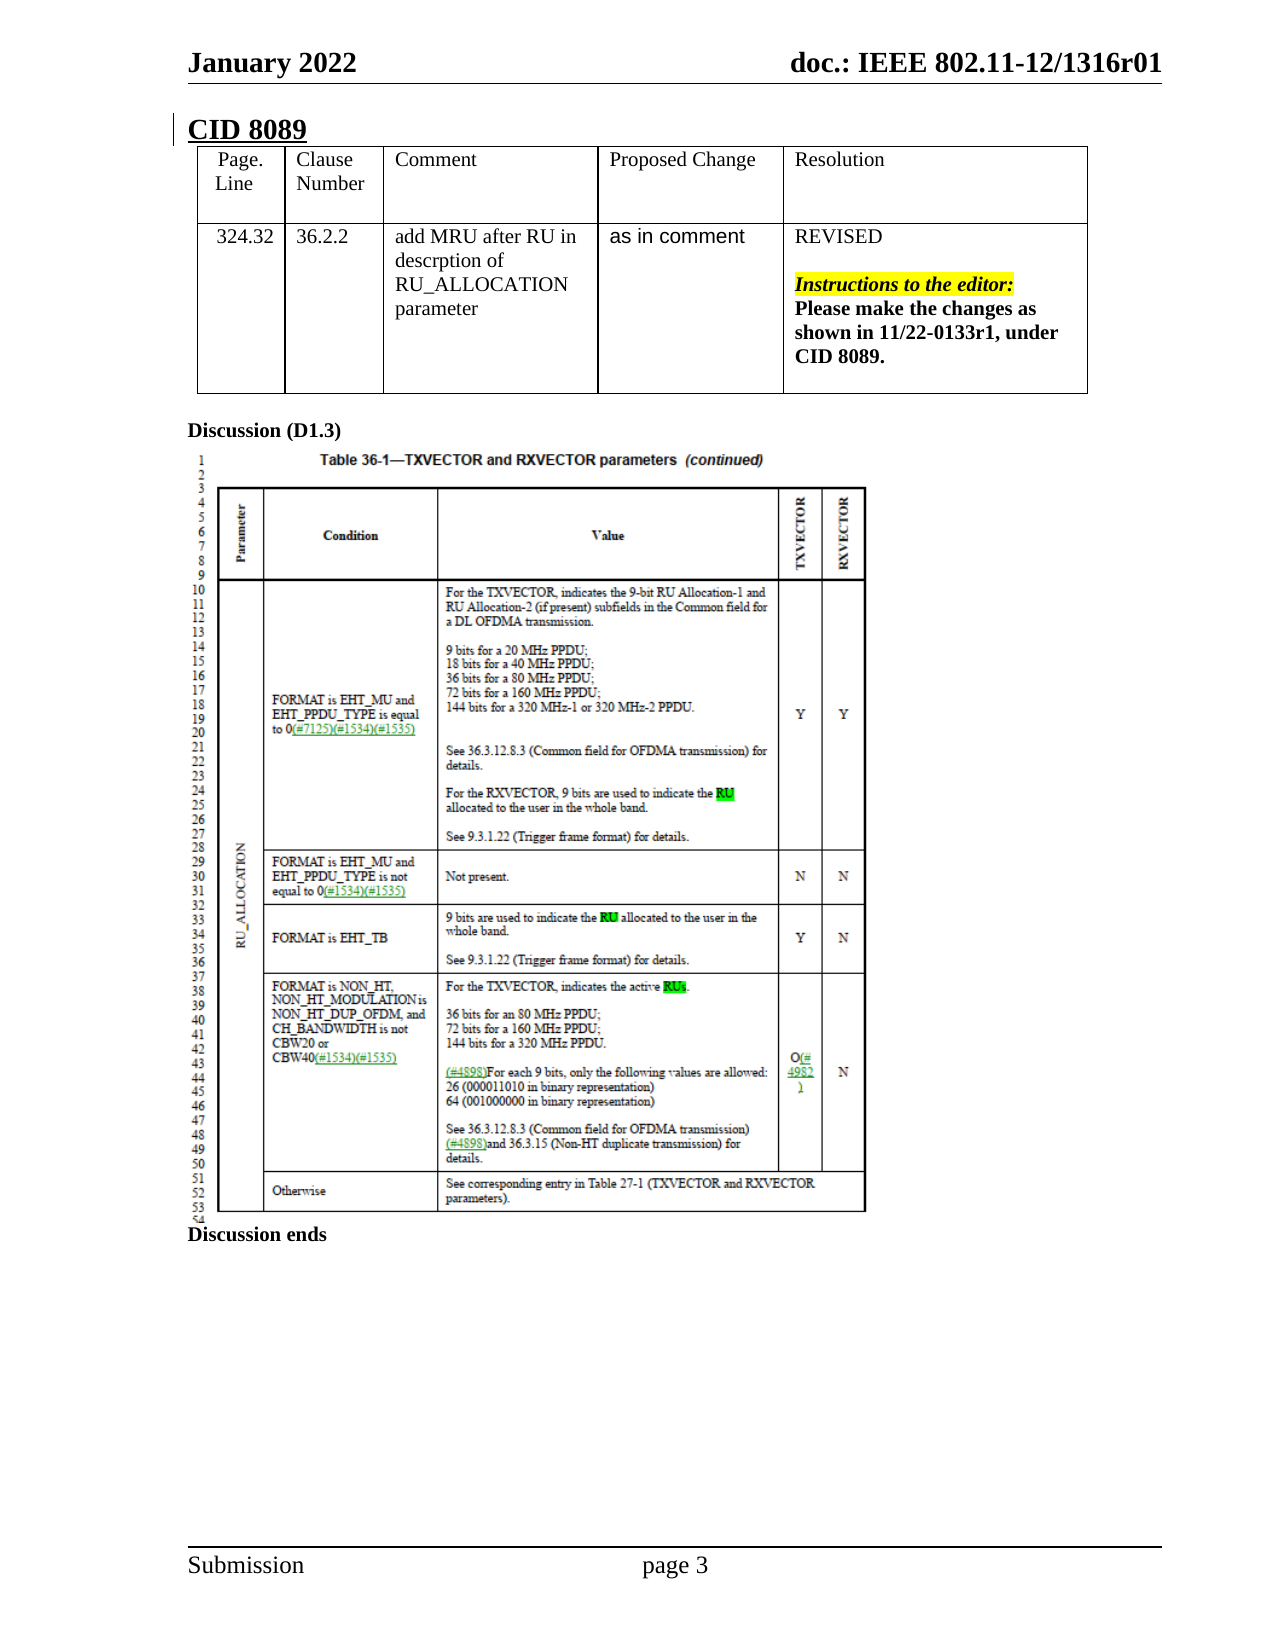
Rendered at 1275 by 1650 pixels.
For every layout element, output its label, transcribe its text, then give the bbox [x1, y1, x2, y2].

table_header Page. Line [198, 147, 284, 222]
table_cell REVISED Instructions to the editor: Please make the changes as shown in 11/22-0133r1, under CID 8089. [784, 224, 1087, 392]
subtitle CID 8089 [187, 112, 1162, 146]
table_cell 36.2.2 [286, 224, 383, 392]
table_header Proposed Change [599, 147, 783, 222]
table_cell 324.32 [198, 224, 284, 392]
text Discussion ends [187, 1222, 1162, 1246]
text Discussion (D1.3) [187, 418, 1162, 442]
table_header Resolution [784, 147, 1087, 222]
table_cell as in comment [599, 224, 783, 392]
table_cell add MRU after RU in descrption of RU_ALLOCATION parameter [384, 224, 597, 392]
table_header Comment [384, 147, 597, 222]
table_header Clause Number [286, 147, 383, 222]
